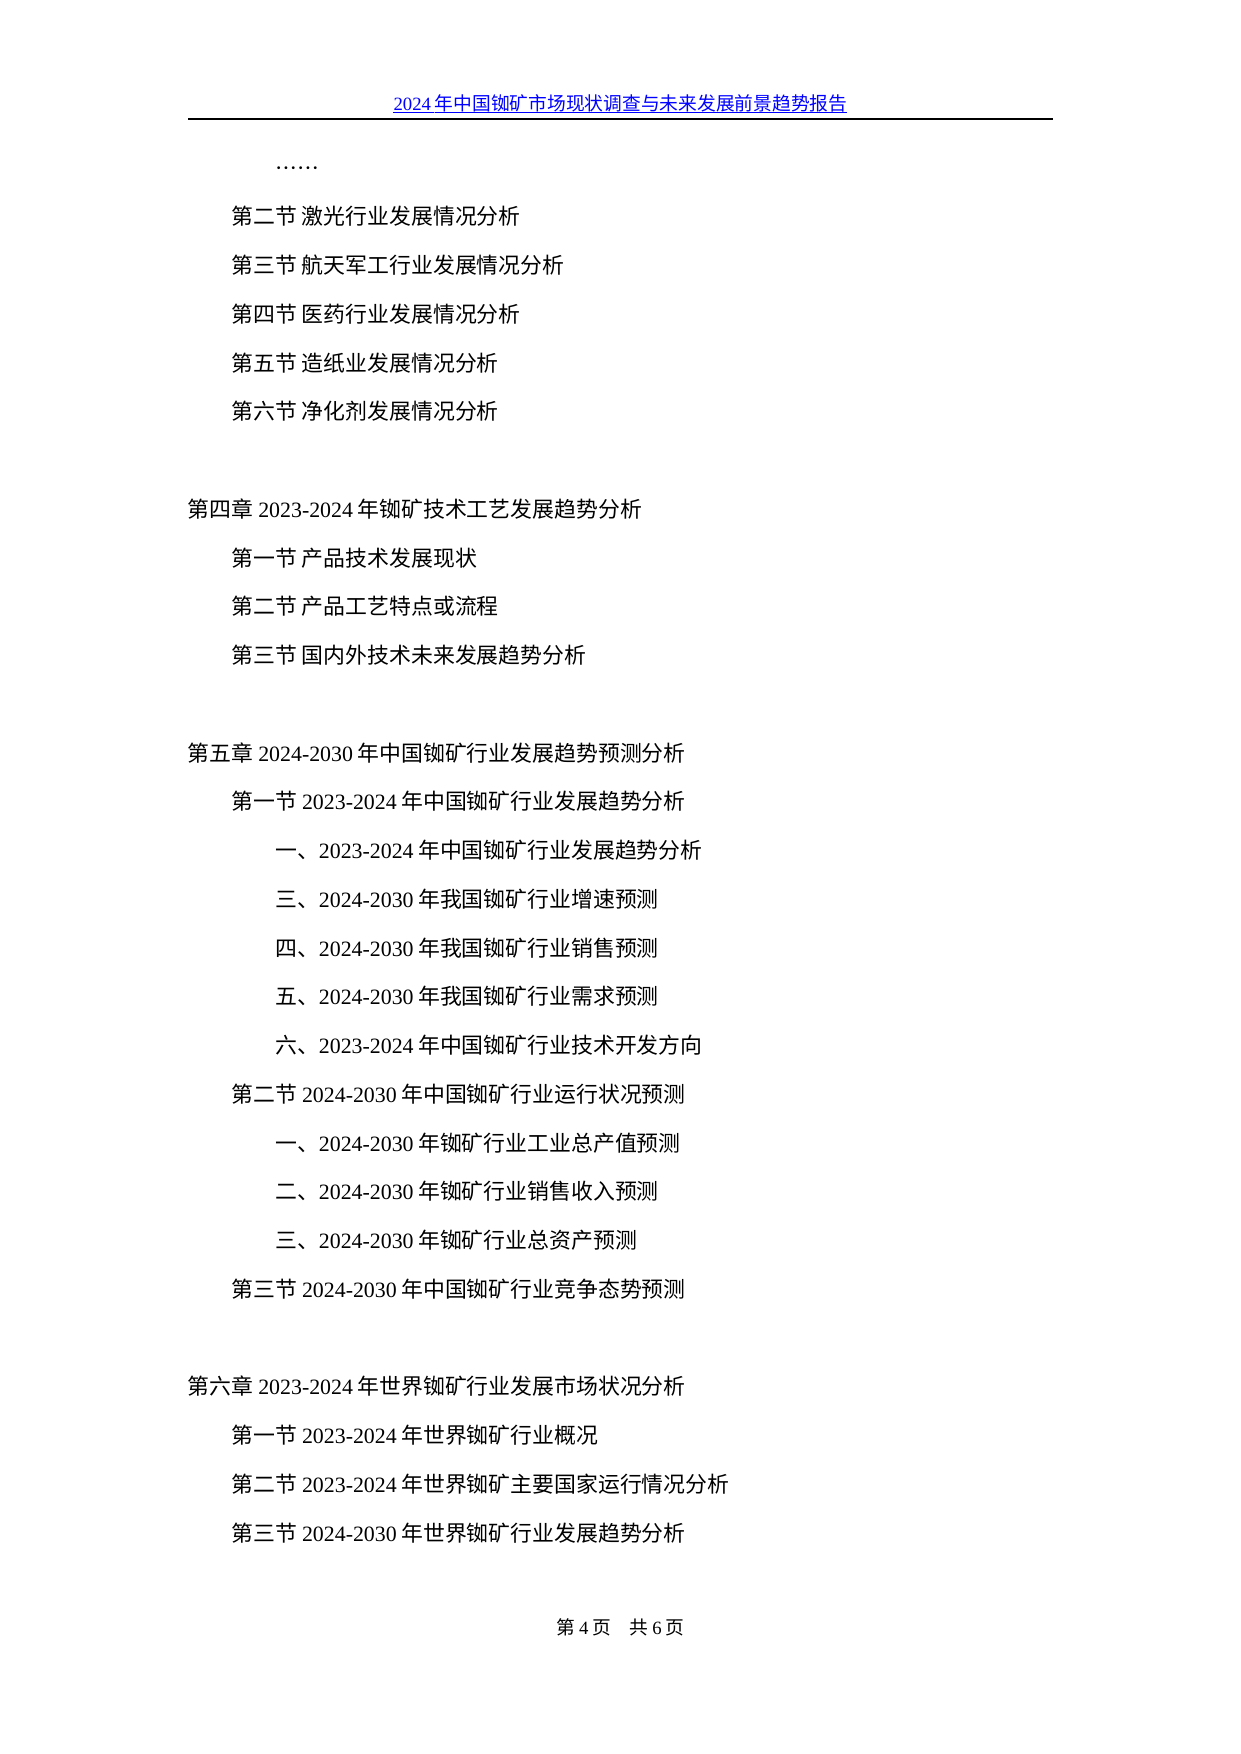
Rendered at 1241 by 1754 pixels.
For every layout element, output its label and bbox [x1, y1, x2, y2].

text [187, 150, 1053, 1548]
